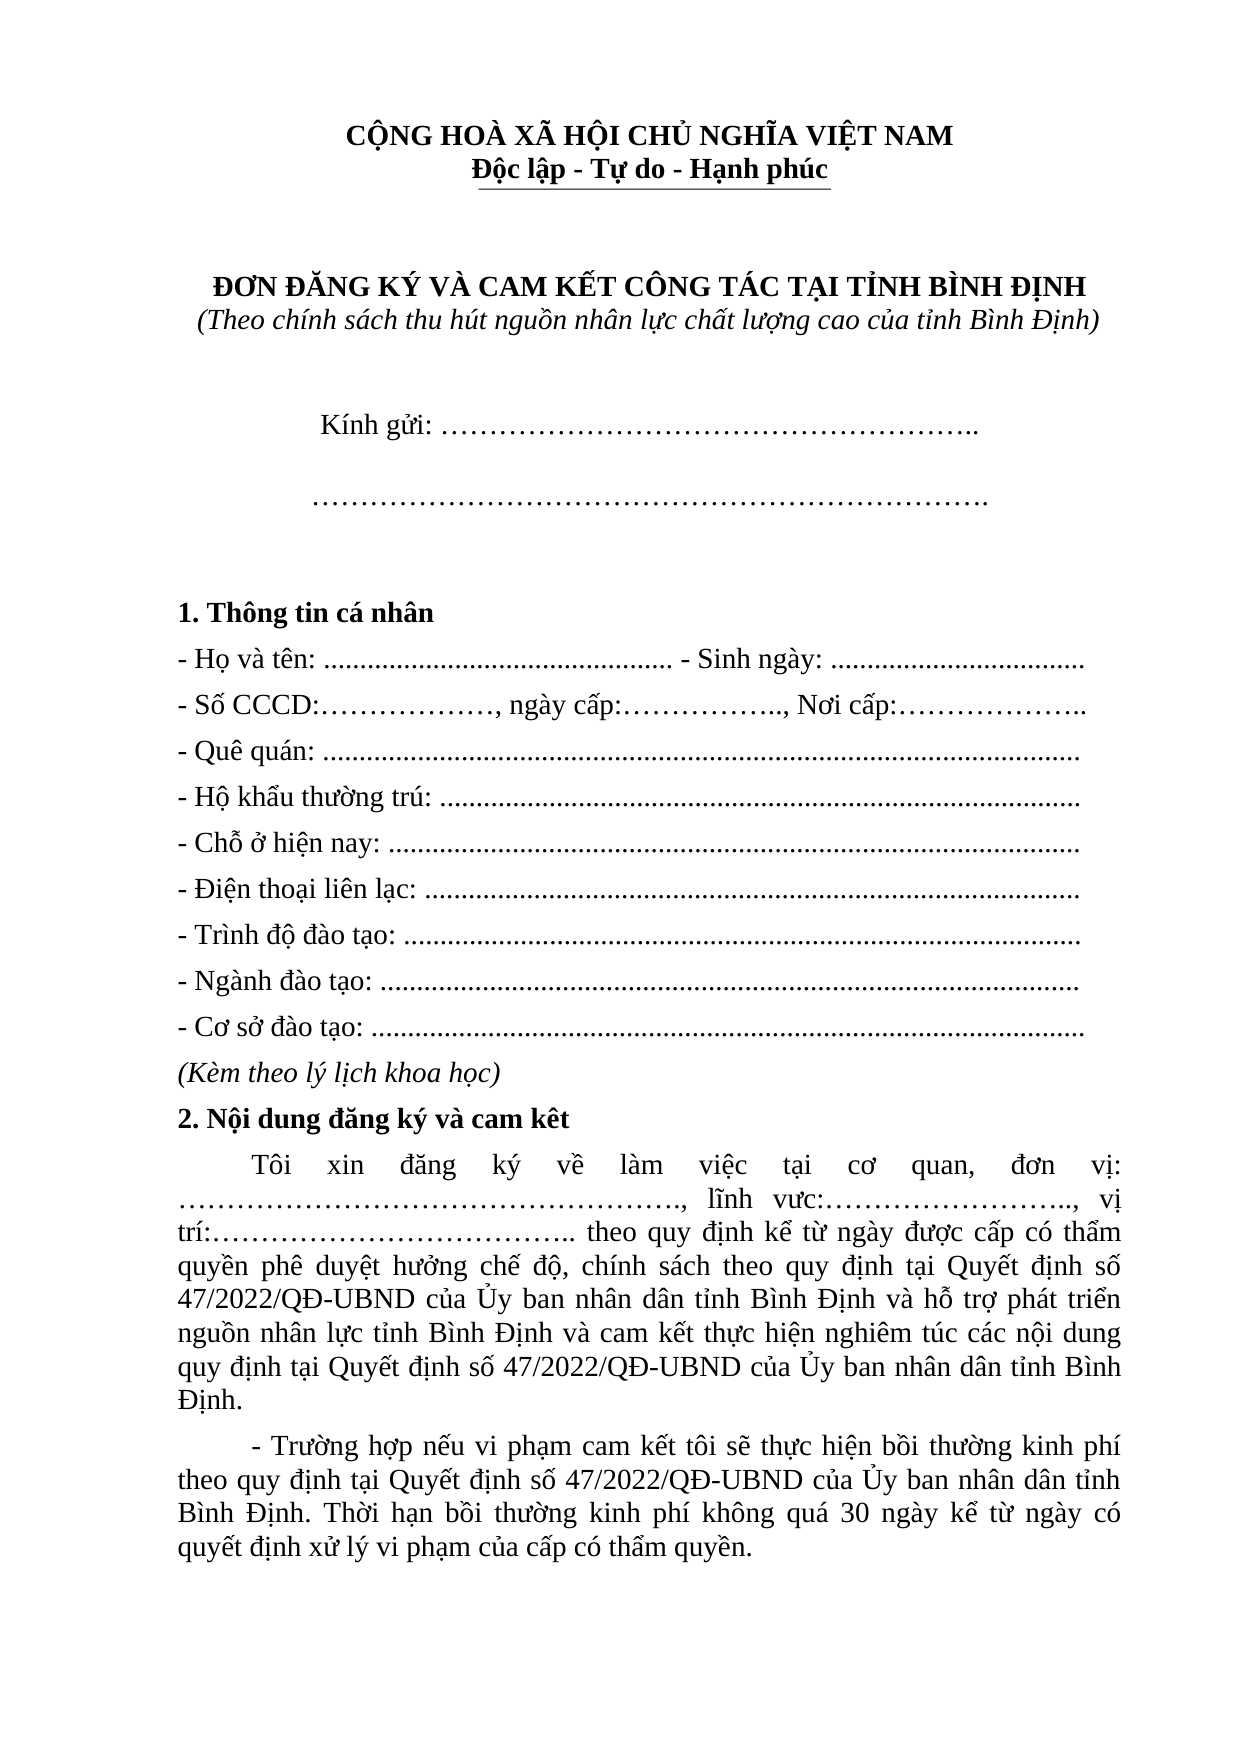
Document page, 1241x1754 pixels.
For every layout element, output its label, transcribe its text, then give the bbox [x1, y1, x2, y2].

text - Họ và tên: ................................................ - Sinh ngày: ................................... [177, 641, 1122, 674]
text - Trình độ đào tạo: ............................................................................................. [177, 917, 1122, 951]
text - Cơ sở đào tạo: .................................................................................................. [177, 1009, 1122, 1043]
text 1. Thông tin cá nhân [177, 595, 1122, 628]
text - Ngành đào tạo: ................................................................................................ [177, 963, 1122, 997]
text (Kèm theo lý lịch khoa học) [177, 1055, 1122, 1089]
text - Số CCCD:………………, ngày cấp:…………….., Nơi cấp:……………….. [177, 687, 1122, 721]
text CỘNG HOÀ XÃ HỘI CHỦ NGHĨA VIỆT NAM Độc lập - Tự do - Hạnh phúc [177, 118, 1122, 185]
text - Trường hợp nếu vi phạm cam kết tôi sẽ thực hiện bồi thường kinh phí theo quy định tại Quyết định số 47/2022/QĐ-UBND của Ủy ban nhân dân tỉnh Bình Định. Thời hạn bồi thường kinh phí không quá 30 ngày kể từ ngày có quyết định xử lý vi phạm của cấp có thẩm quyền. [177, 1428, 1122, 1562]
text Tôi xin đăng ký về làm việc tại cơ quan, đơn vị: ……………………………………………., lĩnh vưc:…………………….., vị trí:……………………………….. theo quy định kể từ ngày được cấp có thẩm quyền phê duyệt hưởng chế độ, chính sách theo quy định tại Quyết định số 47/2022/QĐ-UBND của Ủy ban nhân dân tỉnh Bình Định và hỗ trợ phát triển nguồn nhân lực tỉnh Bình Định và cam kết thực hiện nghiêm túc các nội dung quy định tại Quyết định số 47/2022/QĐ-UBND của Ủy ban nhân dân tỉnh Bình Định. [177, 1147, 1122, 1416]
text 2. Nội dung đăng ký và cam kêt [177, 1101, 1122, 1135]
text ĐƠN ĐĂNG KÝ VÀ CAM KẾT CÔNG TÁC TẠI TỈNH BÌNH ĐỊNH [177, 269, 1122, 302]
text - Điện thoại liên lạc: .......................................................................................... [177, 871, 1122, 905]
text - Hộ khẩu thường trú: ........................................................................................ [177, 779, 1122, 813]
text Kính gửi: ……………………………………………….. [177, 407, 1122, 440]
text - Quê quán: ........................................................................................................ [177, 733, 1122, 767]
text - Chỗ ở hiện nay: ............................................................................................... [177, 825, 1122, 859]
text ……………………………………………………………. [177, 478, 1122, 511]
text (Theo chính sách thu hút nguồn nhân lực chất lượng cao của tỉnh Bình Định) [177, 302, 1122, 336]
